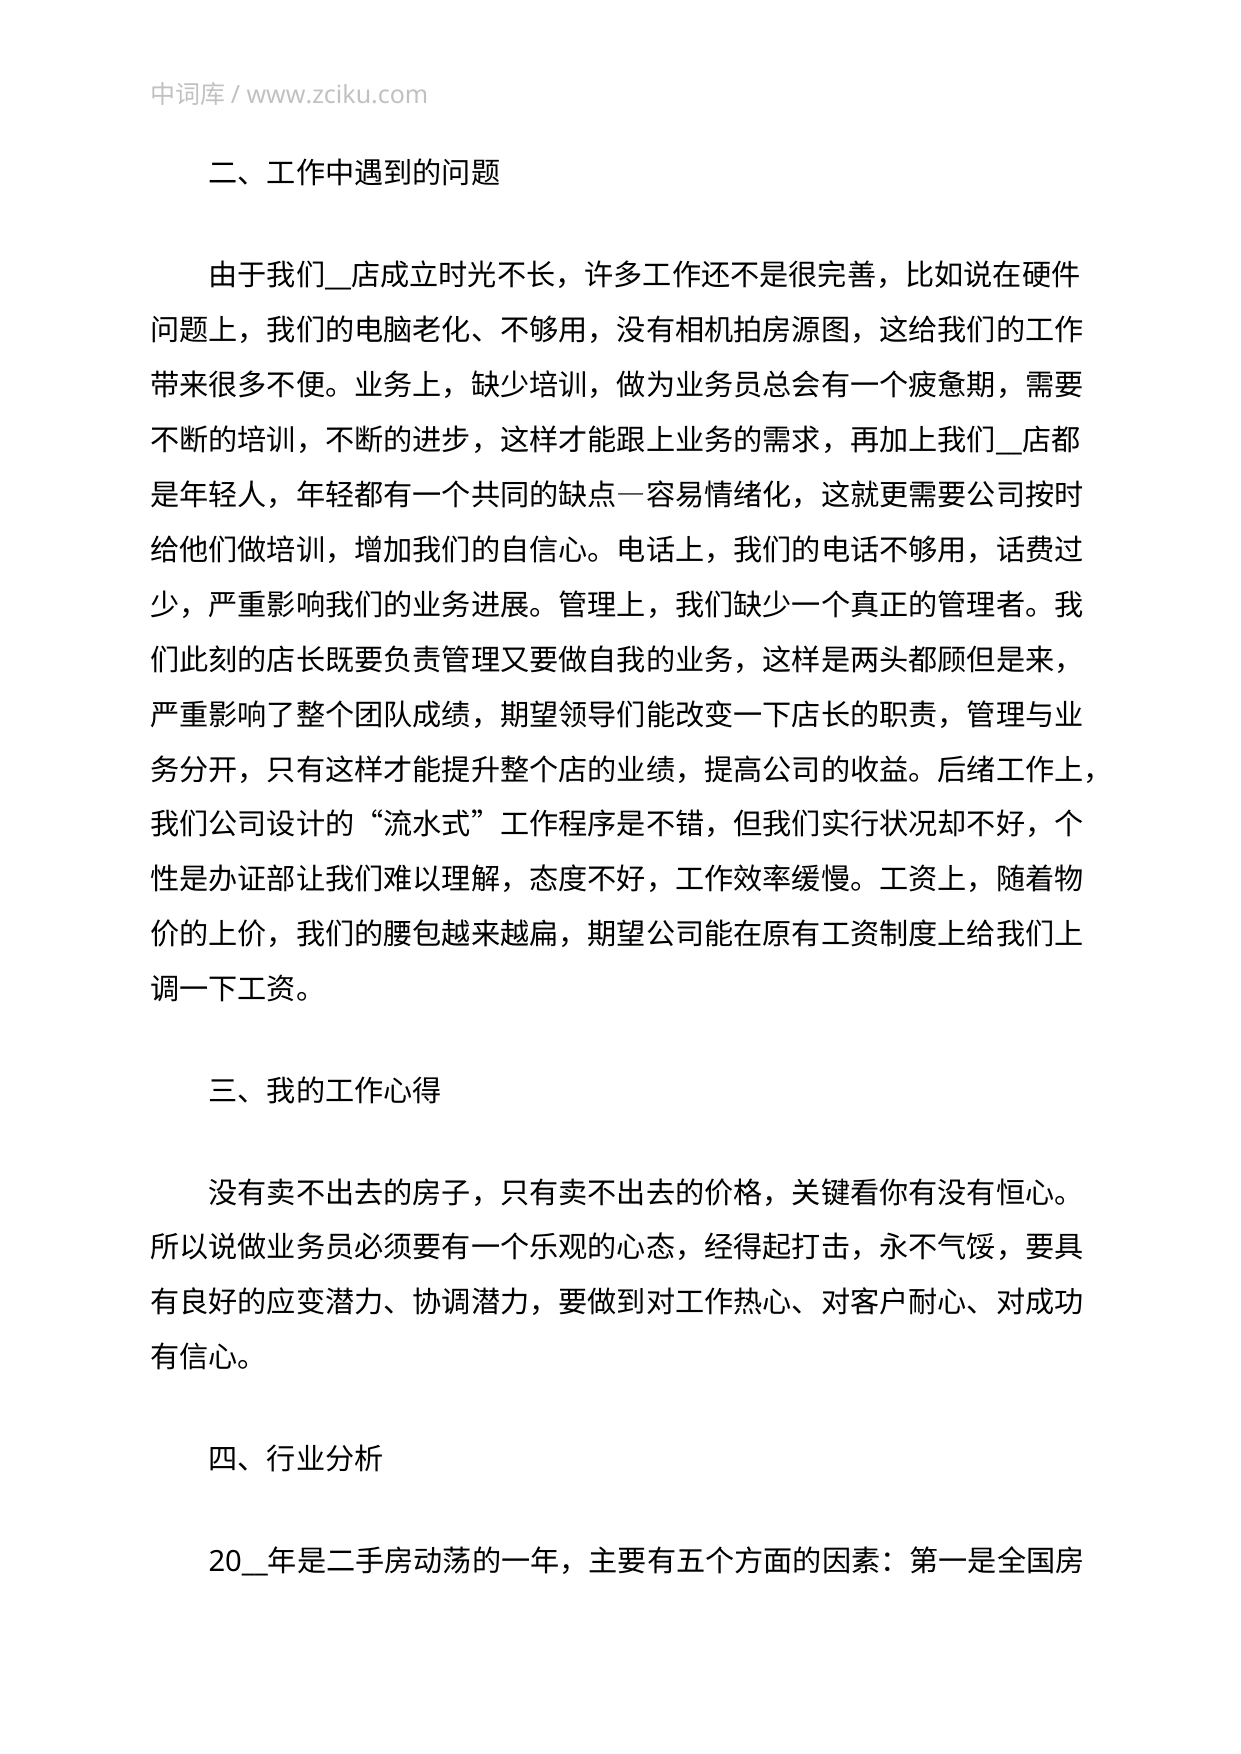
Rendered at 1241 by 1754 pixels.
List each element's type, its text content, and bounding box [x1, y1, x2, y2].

text 没有卖不出去的房子，只有卖不出去的价格，关键看你有没有恒心。所以说做业务员必须要有一个乐观的心态，经得起打击，永不气馁，要具有良好的应变潜力、协调潜力，要做到对工作热心、对客户耐心、对成功有信心。 [150, 1169, 1090, 1376]
text 由于我们__店成立时光不长，许多工作还不是很完善，比如说在硬件问题上，我们的电脑老化、不够用，没有相机拍房源图，这给我们的工作带来很多不便。业务上，缺少培训，做为业务员总会有一个疲惫期，需要不断的培训，不断的进步，这样才能跟上业务的需求，再加上我们__店都是年轻人，年轻都有一个共同的缺点—容易情绪化，这就更需要公司按时给他们做培训，增加我们的自信心。电话上，我们的电话不够用，话费过少，严重影响我们的业务进展。管理上，我们缺少一个真正的管理者。我们此刻的店长既要负责管理又要做自我的业务，这样是两头都顾但是来，严重影响了整个团队成绩，期望领导们能改变一下店长的职责，管理与业务分开，只有这样才能提升整个店的业绩，提高公司的收益。后绪工作上，我们公司设计的“流水式”工作程序是不错，但我们实行状况却不好，个性是办证部让我们难以理解，态度不好，工作效率缓慢。工资上，随着物价的上价，我们的腰包越来越扁，期望公司能在原有工资制度上给我们上调一下工资。 [150, 252, 1090, 1008]
text 四、行业分析 [150, 1436, 1090, 1478]
text 三、我的工作心得 [150, 1067, 1090, 1110]
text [150, 1537, 1090, 1580]
text 二、工作中遇到的问题 [150, 150, 1090, 192]
